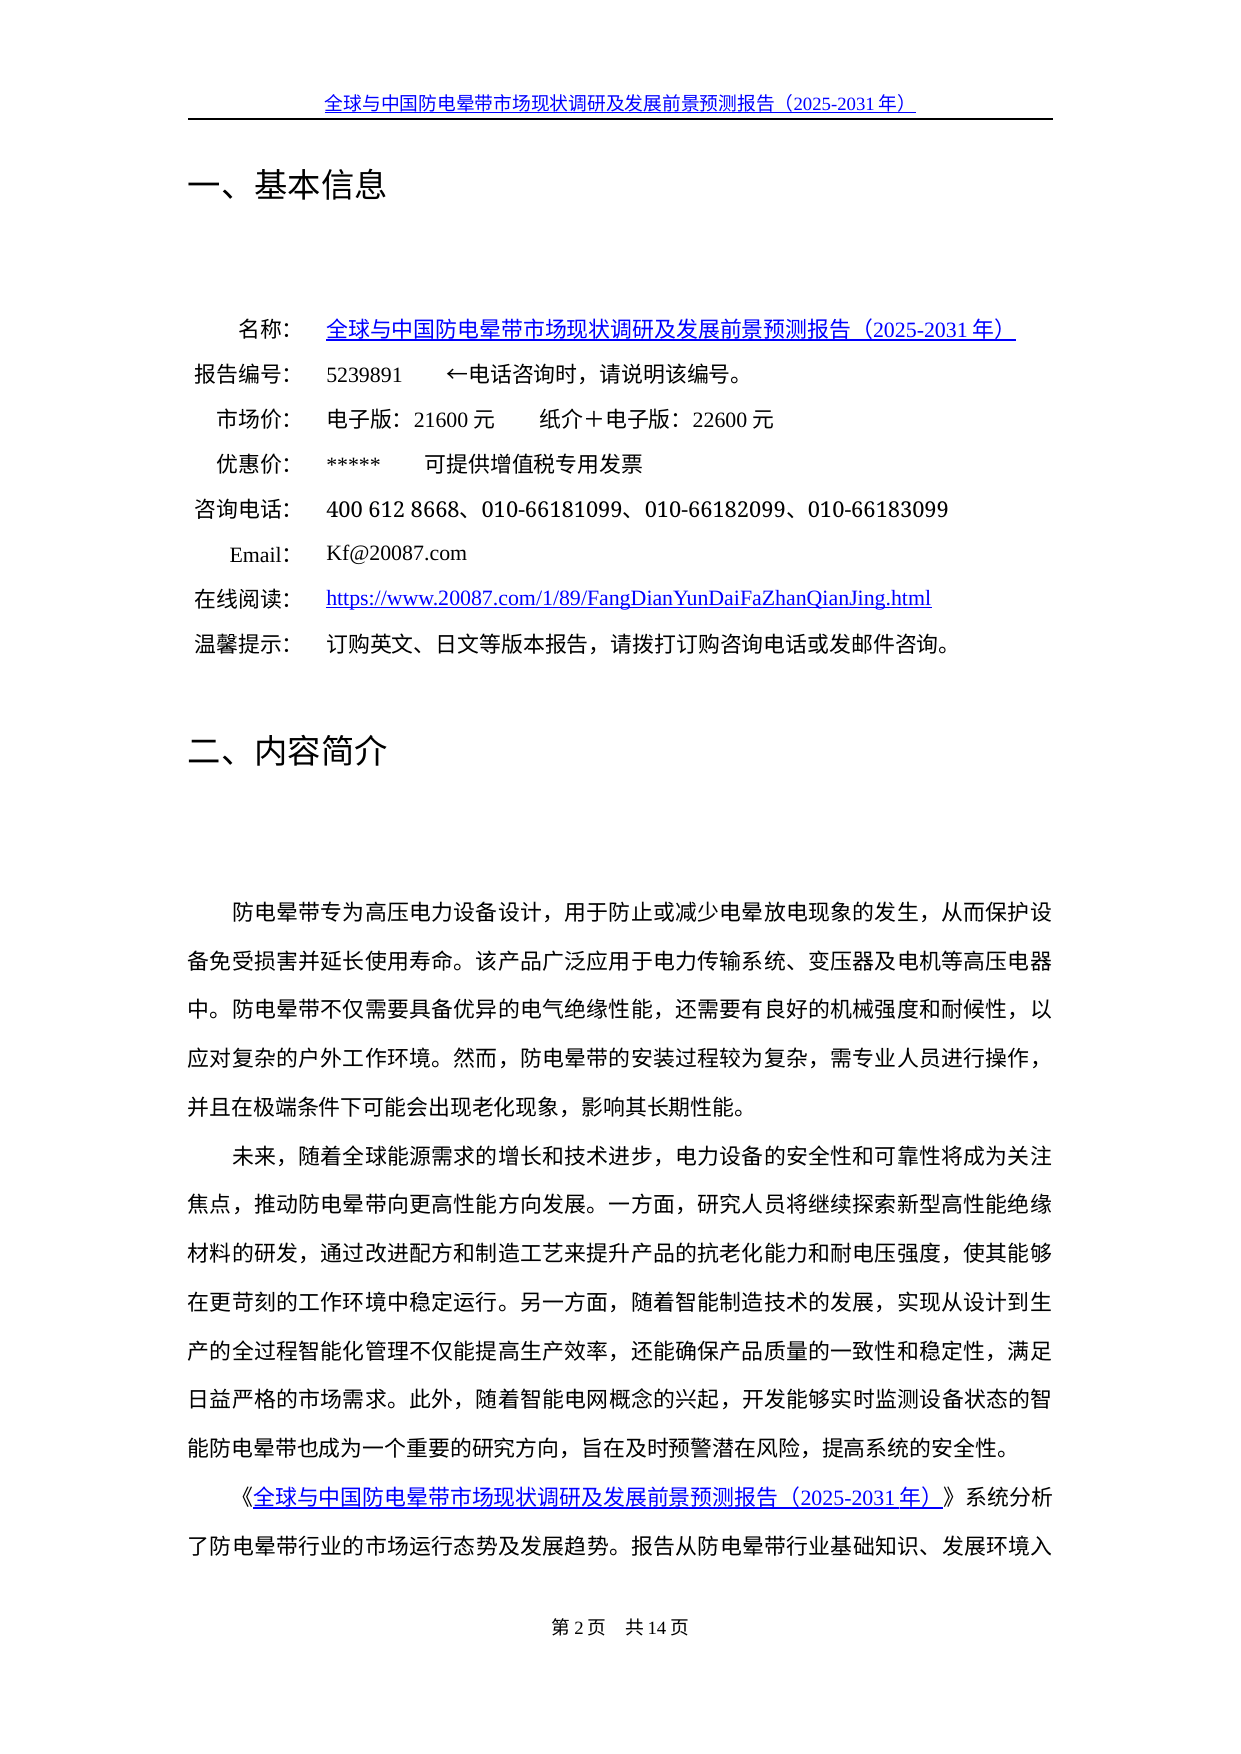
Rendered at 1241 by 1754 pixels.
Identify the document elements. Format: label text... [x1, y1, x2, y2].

title 二、内容简介 [187, 717, 1053, 782]
table_cell 市场价： [167, 402, 315, 447]
table_cell 咨询电话： [167, 492, 315, 537]
table_cell 温馨提示： [167, 627, 315, 672]
table_cell [315, 582, 1073, 627]
table_cell 5239891 ←电话咨询时，请说明该编号。 [315, 357, 1073, 402]
table_cell 优惠价： [167, 447, 315, 492]
table_cell 电子版：21600 元 纸介＋电子版：22600 元 [315, 402, 1073, 447]
table_cell 400 612 8668、010-66181099、010-66182099、010-66183099 [315, 492, 1073, 537]
table_cell 订购英文、日文等版本报告，请拨打订购咨询电话或发邮件咨询。 [315, 627, 1073, 672]
table_cell Email： [167, 537, 315, 582]
table_cell 报告编号： [167, 357, 315, 402]
title 一、基本信息 [187, 150, 1053, 215]
table_cell ***** 可提供增值税专用发票 [315, 447, 1073, 492]
table_cell 在线阅读： [167, 582, 315, 627]
table_cell Kf@20087.com [315, 537, 1073, 582]
table_header 全球与中国防电晕带市场现状调研及发展前景预测报告（2025-2031年） [315, 312, 1073, 357]
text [187, 894, 1053, 1561]
table_header 名称： [167, 312, 315, 357]
